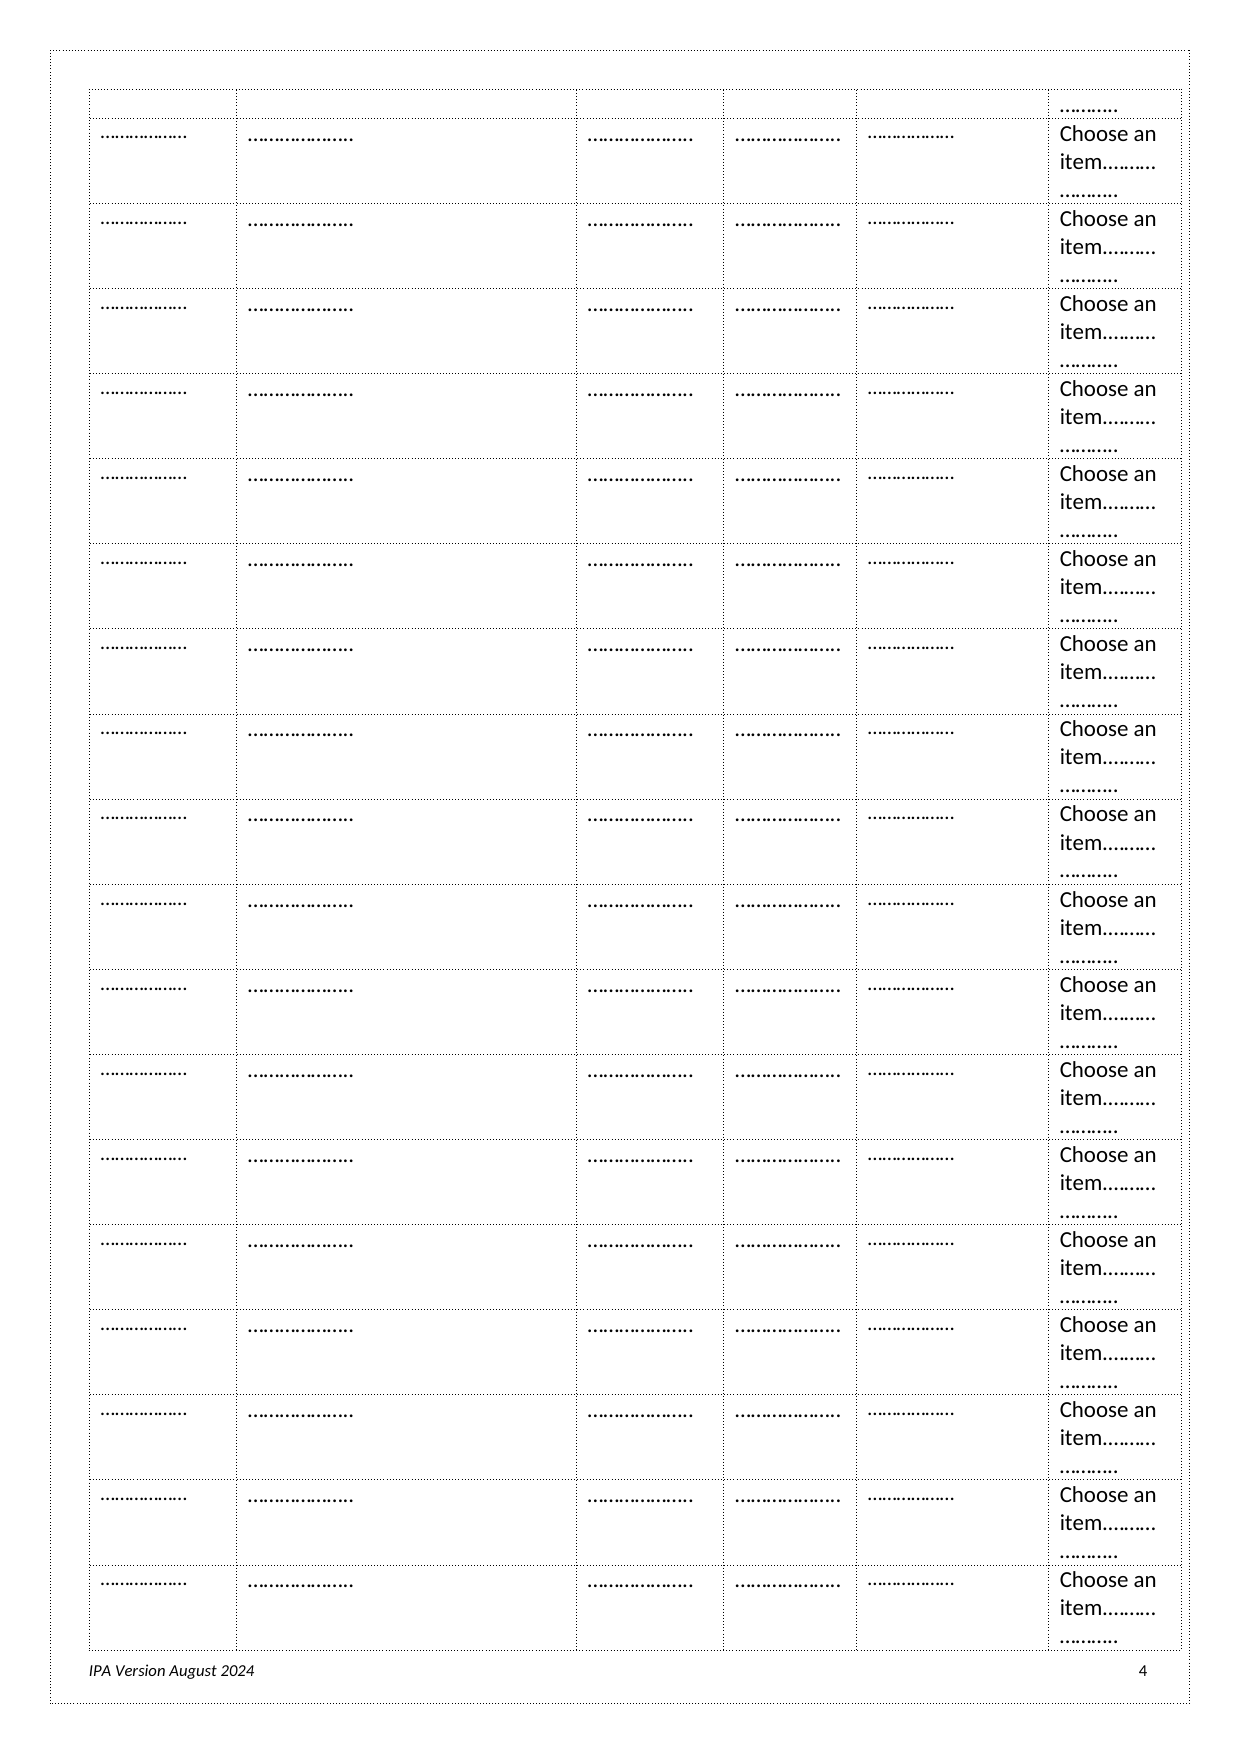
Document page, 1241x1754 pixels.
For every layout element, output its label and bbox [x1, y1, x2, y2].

table_cell [89, 799, 236, 884]
table_cell [856, 89, 1048, 118]
table_cell [856, 1139, 1048, 1224]
table_cell [89, 89, 236, 118]
table_cell [89, 458, 236, 543]
table_cell [89, 1394, 236, 1479]
table_cell [89, 543, 236, 628]
table_cell [89, 373, 236, 458]
table_cell [856, 714, 1048, 798]
table_cell [89, 288, 236, 373]
table_cell [856, 884, 1048, 969]
table_cell [856, 458, 1048, 543]
table_cell [856, 1309, 1048, 1394]
table_cell [89, 1139, 236, 1224]
table_cell [89, 628, 236, 713]
table_cell [856, 969, 1048, 1054]
table_cell [856, 203, 1048, 288]
table_cell [89, 118, 236, 203]
table_cell [856, 1054, 1048, 1139]
table_cell [89, 1224, 236, 1309]
table_cell [856, 1565, 1048, 1649]
table_cell [89, 203, 236, 288]
table_cell [856, 118, 1048, 203]
table_cell [856, 373, 1048, 458]
table_cell [856, 628, 1048, 713]
table_cell [856, 1394, 1048, 1479]
table_cell [89, 714, 236, 798]
table_cell [856, 543, 1048, 628]
table_cell [856, 799, 1048, 884]
table_cell [856, 1479, 1048, 1564]
table_cell [856, 288, 1048, 373]
table_cell [89, 969, 236, 1054]
table_cell [89, 1479, 236, 1564]
table_cell [89, 1565, 236, 1649]
table_cell [89, 884, 236, 969]
table_cell [856, 1224, 1048, 1309]
table_cell [89, 1309, 236, 1394]
table_cell [89, 1054, 236, 1139]
